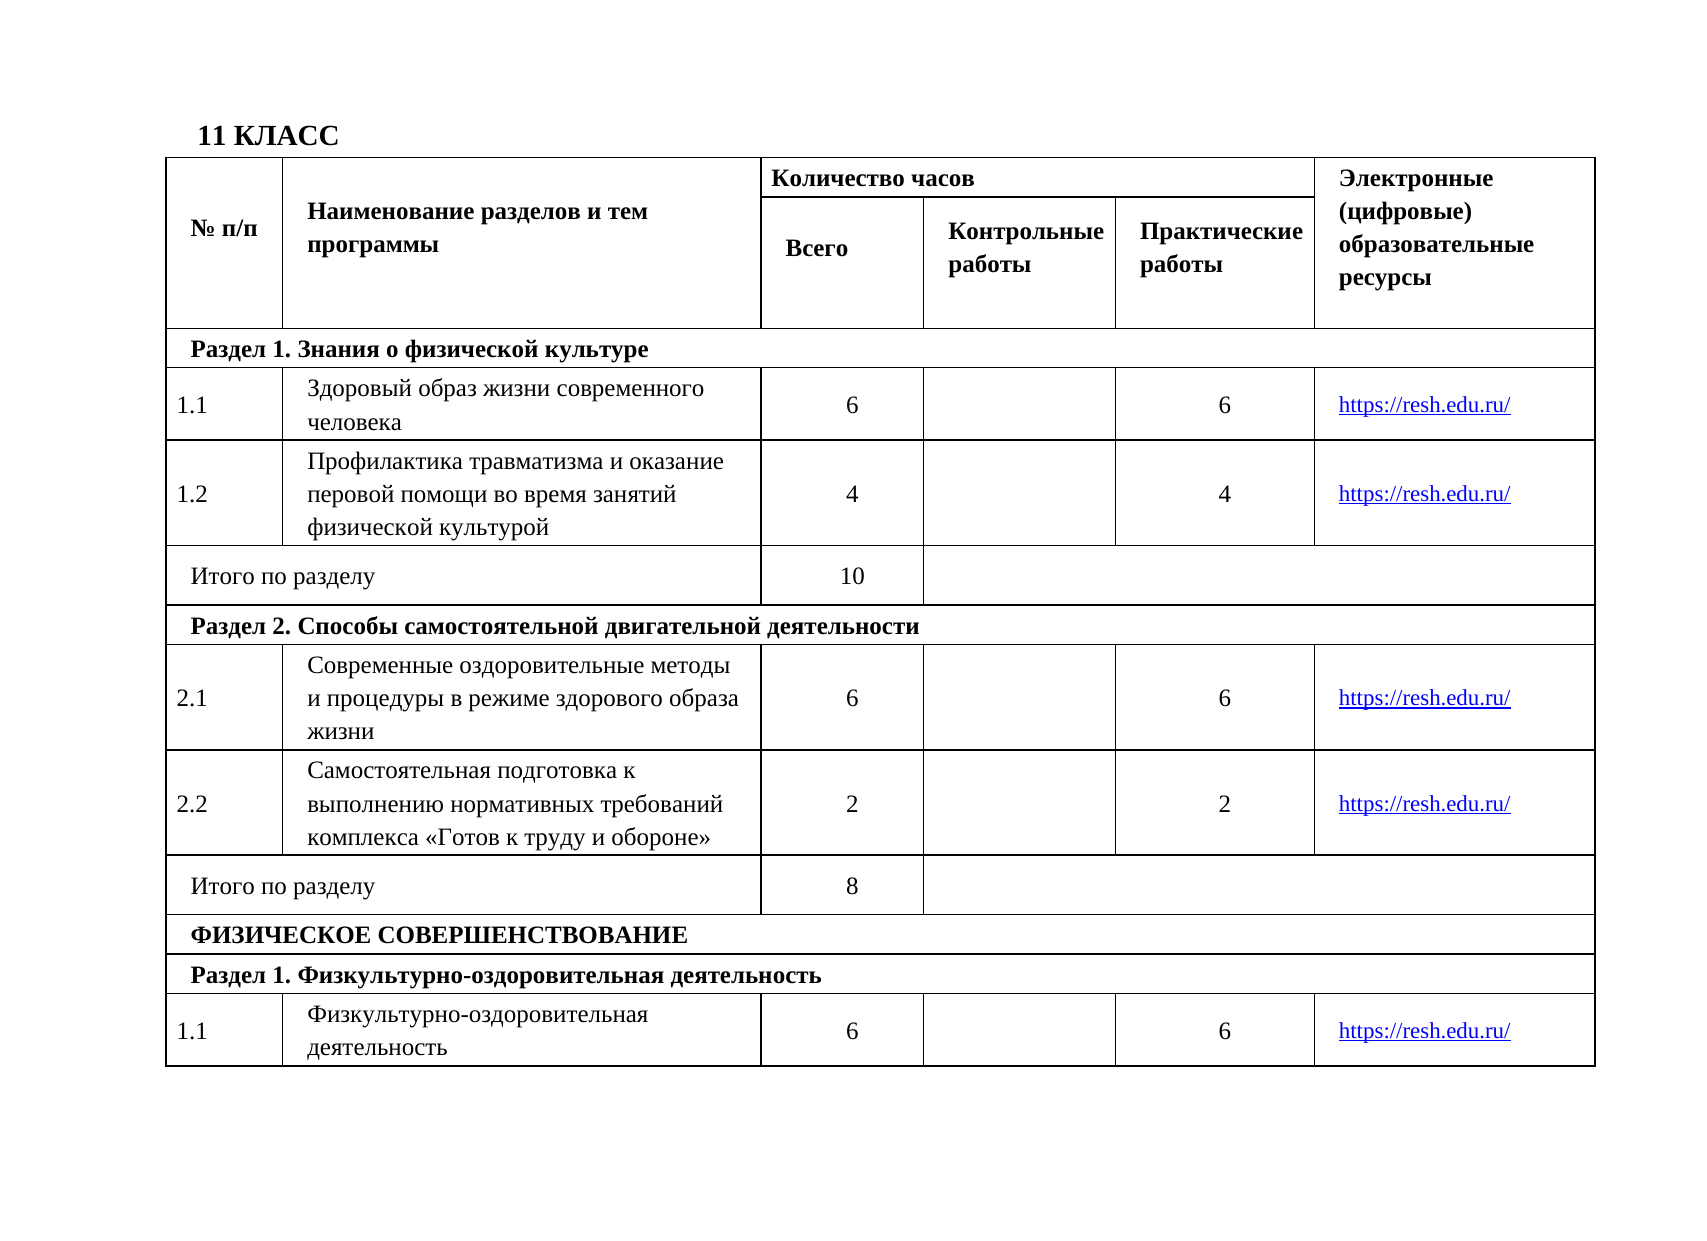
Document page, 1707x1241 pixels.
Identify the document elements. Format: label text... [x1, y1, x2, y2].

table_cell [924, 441, 1115, 544]
table_cell [924, 994, 1115, 1065]
table_cell 6 [1116, 368, 1314, 439]
table_cell 6 [762, 645, 923, 749]
table_header Электронные (цифровые) образовательные ресурсы [1315, 158, 1594, 327]
table_cell 1.2 [167, 441, 282, 544]
table_cell 6 [762, 368, 923, 439]
table_cell Итого по разделу [167, 856, 760, 914]
table_cell Итого по разделу [167, 546, 760, 604]
table_cell 2 [1116, 751, 1314, 854]
table_cell 10 [762, 546, 923, 604]
table_cell https://resh.edu.ru/ [1315, 994, 1594, 1065]
table_cell [924, 751, 1115, 854]
table_header Количество часов [762, 158, 1314, 196]
table_cell 6 [762, 994, 923, 1065]
table_cell 1.1 [167, 368, 282, 439]
table_header Наименование разделов и тем программы [283, 158, 760, 327]
table_cell 6 [1116, 994, 1314, 1065]
table_cell Здоровый образ жизни современного человека [283, 368, 760, 439]
table_cell 6 [1116, 645, 1314, 749]
table_cell Физкультурно-оздоровительная деятельность [283, 994, 760, 1065]
table_cell Практические работы [1116, 198, 1314, 327]
table_cell [924, 645, 1115, 749]
table_cell [924, 368, 1115, 439]
table_cell 2.2 [167, 751, 282, 854]
table_cell https://resh.edu.ru/ [1315, 441, 1594, 544]
table_cell 2.1 [167, 645, 282, 749]
table_cell 1.1 [167, 994, 282, 1065]
table_cell 4 [1116, 441, 1314, 544]
table_cell 4 [762, 441, 923, 544]
table_cell Профилактика травматизма и оказание перовой помощи во время занятий физической культурой [283, 441, 760, 544]
table_cell Самостоятельная подготовка к выполнению нормативных требований комплекса «Готов к труду и обороне» [283, 751, 760, 854]
table_cell 8 [762, 856, 923, 914]
table_cell Раздел 1. Физкультурно-оздоровительная деятельность [167, 955, 1594, 992]
text 11 КЛАСС [190, 118, 1618, 152]
table_cell https://resh.edu.ru/ [1315, 751, 1594, 854]
table_cell 2 [762, 751, 923, 854]
table_cell https://resh.edu.ru/ [1315, 368, 1594, 439]
table_cell [924, 856, 1594, 914]
table_cell https://resh.edu.ru/ [1315, 645, 1594, 749]
table_cell ФИЗИЧЕСКОЕ СОВЕРШЕНСТВОВАНИЕ [167, 915, 1594, 953]
table_cell [924, 546, 1594, 604]
table_cell Всего [762, 198, 923, 327]
table_cell Раздел 1. Знания о физической культуре [167, 329, 1594, 367]
table_header № п/п [167, 158, 282, 327]
table_cell Контрольные работы [924, 198, 1115, 327]
table_cell Современные оздоровительные методы и процедуры в режиме здорового образа жизни [283, 645, 760, 749]
table_cell Раздел 2. Способы самостоятельной двигательной деятельности [167, 606, 1594, 643]
